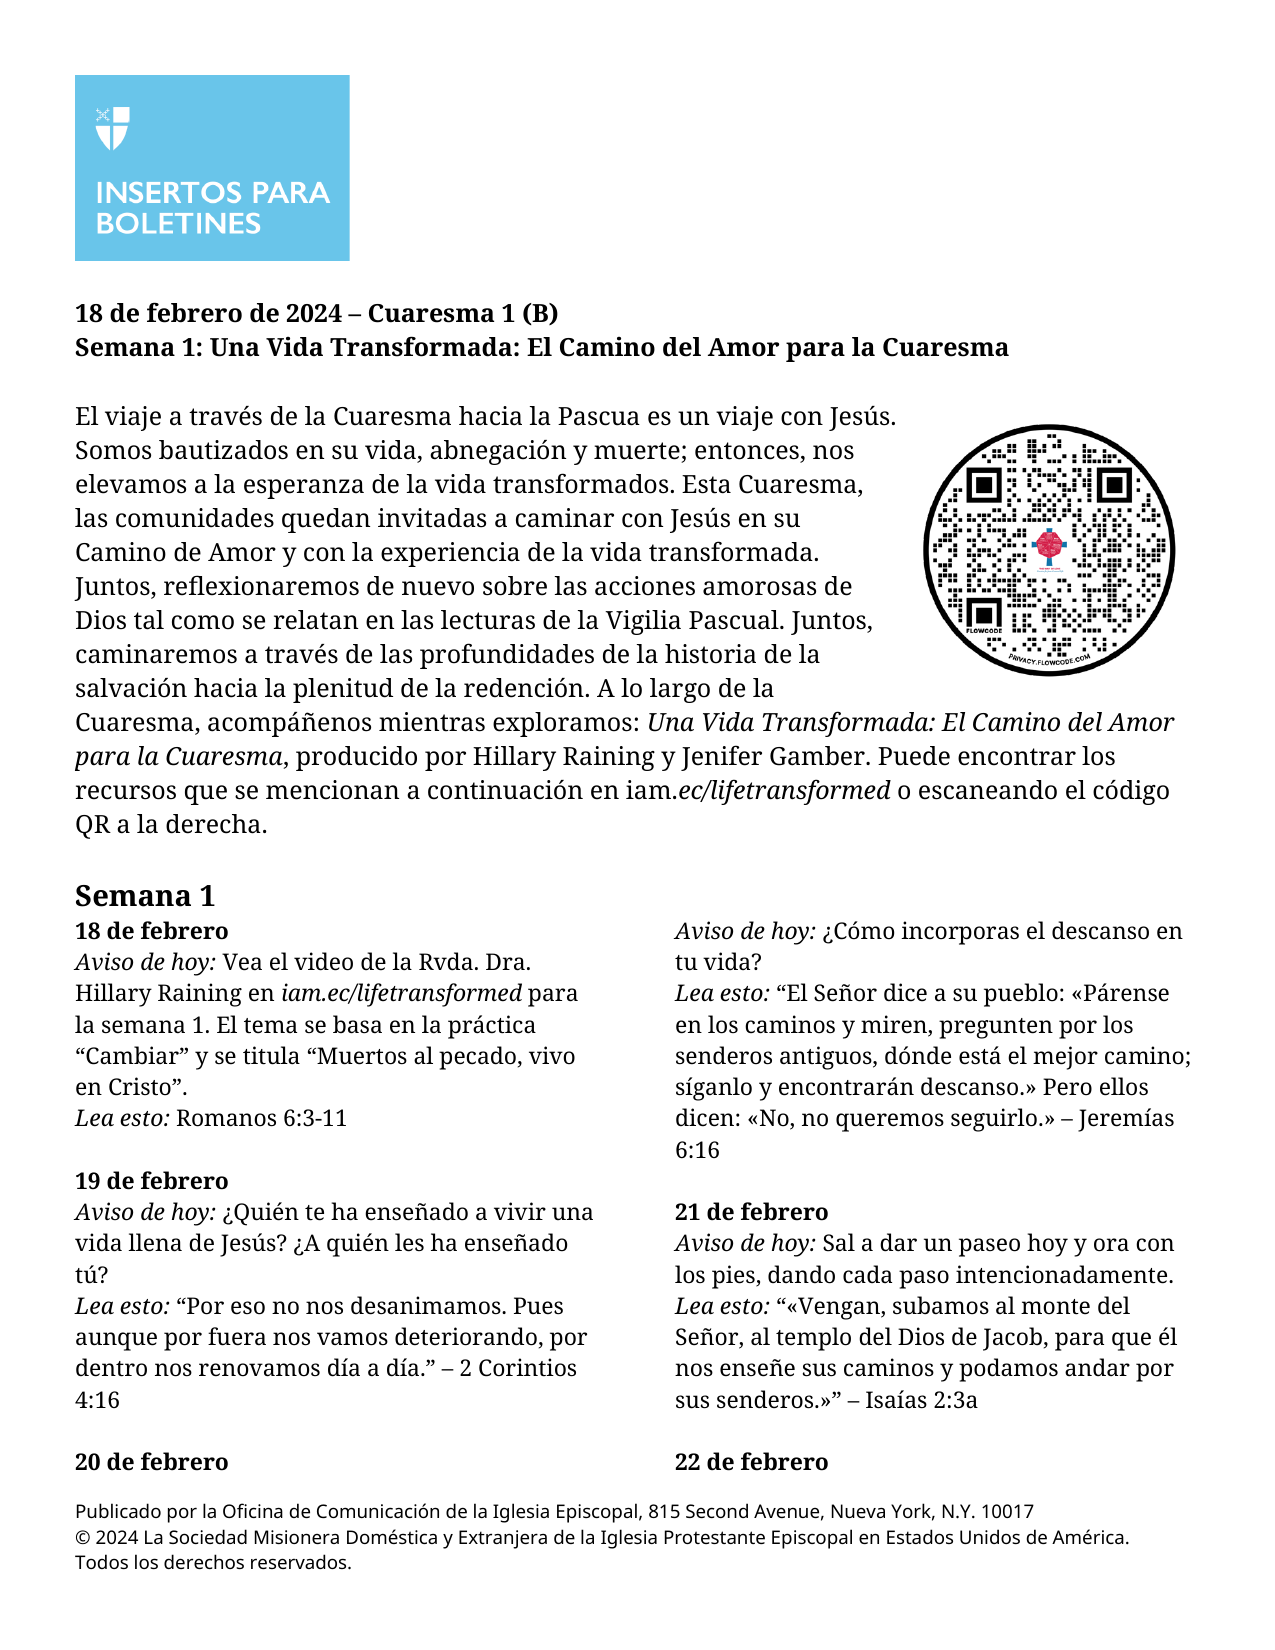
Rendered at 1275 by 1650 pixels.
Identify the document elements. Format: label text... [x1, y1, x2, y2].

text 22 de febrero [675, 1446, 1200, 1477]
text Aviso de hoy: Vea el video de la Rvda. Dra. Hillary Raining en iam.ec/lifetransformed para la semana 1. El tema se basa en la práctica “Cambiar” y se titula “Muertos al pecado, vivo en Cristo”. [75, 946, 600, 1102]
text Aviso de hoy: Sal a dar un paseo hoy y ora con los pies, dando cada paso intencionadamente. [675, 1227, 1200, 1290]
text Lea esto: “El Señor dice a su pueblo: «Párense en los caminos y miren, pregunten por los senderos antiguos, dónde está el mejor camino; síganlo y encontrarán descanso.» Pero ellos dicen: «No, no queremos seguirlo.» – Jeremías 6:16 [675, 977, 1200, 1165]
text 20 de febrero [75, 1446, 600, 1477]
text Semana 1 [75, 875, 1200, 915]
picture [917, 418, 1181, 682]
text Lea esto: “«Vengan, subamos al monte del Señor, al templo del Dios de Jacob, para que él nos enseñe sus caminos y podamos andar por sus senderos.»” – Isaías 2:3a [675, 1290, 1200, 1415]
picture [75, 75, 350, 262]
text 18 de febrero de 2024 – Cuaresma 1 (B) [75, 296, 1200, 330]
text Semana 1: Una Vida Transformada: El Camino del Amor para la Cuaresma [75, 330, 1200, 364]
text 21 de febrero [675, 1196, 1200, 1227]
text Aviso de hoy: ¿Cómo incorporas el descanso en tu vida? [675, 915, 1200, 977]
text 19 de febrero [75, 1165, 600, 1196]
text Lea esto: Romanos 6:3-11 [75, 1102, 600, 1133]
text Lea esto: “Por eso no nos desanimamos. Pues aunque por fuera nos vamos deteriorando, por dentro nos renovamos día a día.” – 2 Corintios 4:16 [75, 1290, 600, 1415]
text 18 de febrero [75, 915, 600, 946]
text El viaje a través de la Cuaresma hacia la Pascua es un viaje con Jesús. Somos bautizados en su vida, abnegación y muerte; entonces, nos elevamos a la esperanza de la vida transformados. Esta Cuaresma, las comunidades quedan invitadas a caminar con Jesús en su Camino de Amor y con la experiencia de la vida transformada. Juntos, reflexionaremos de nuevo sobre las acciones amorosas de Dios tal como se relatan en las lecturas de la Vigilia Pascual. Juntos, caminaremos a través de las profundidades de la historia de la salvación hacia la plenitud de la redención. A lo largo de la Cuaresma, acompáñenos mientras exploramos: Una Vida Transformada: El Camino del Amor para la Cuaresma, producido por Hillary Raining y Jenifer Gamber. Puede encontrar los recursos que se mencionan a continuación en iam.ec/lifetransformed o escaneando el código QR a la derecha. [75, 398, 1200, 841]
text Aviso de hoy: ¿Quién te ha enseñado a vivir una vida llena de Jesús? ¿A quién les ha enseñado tú? [75, 1196, 600, 1290]
